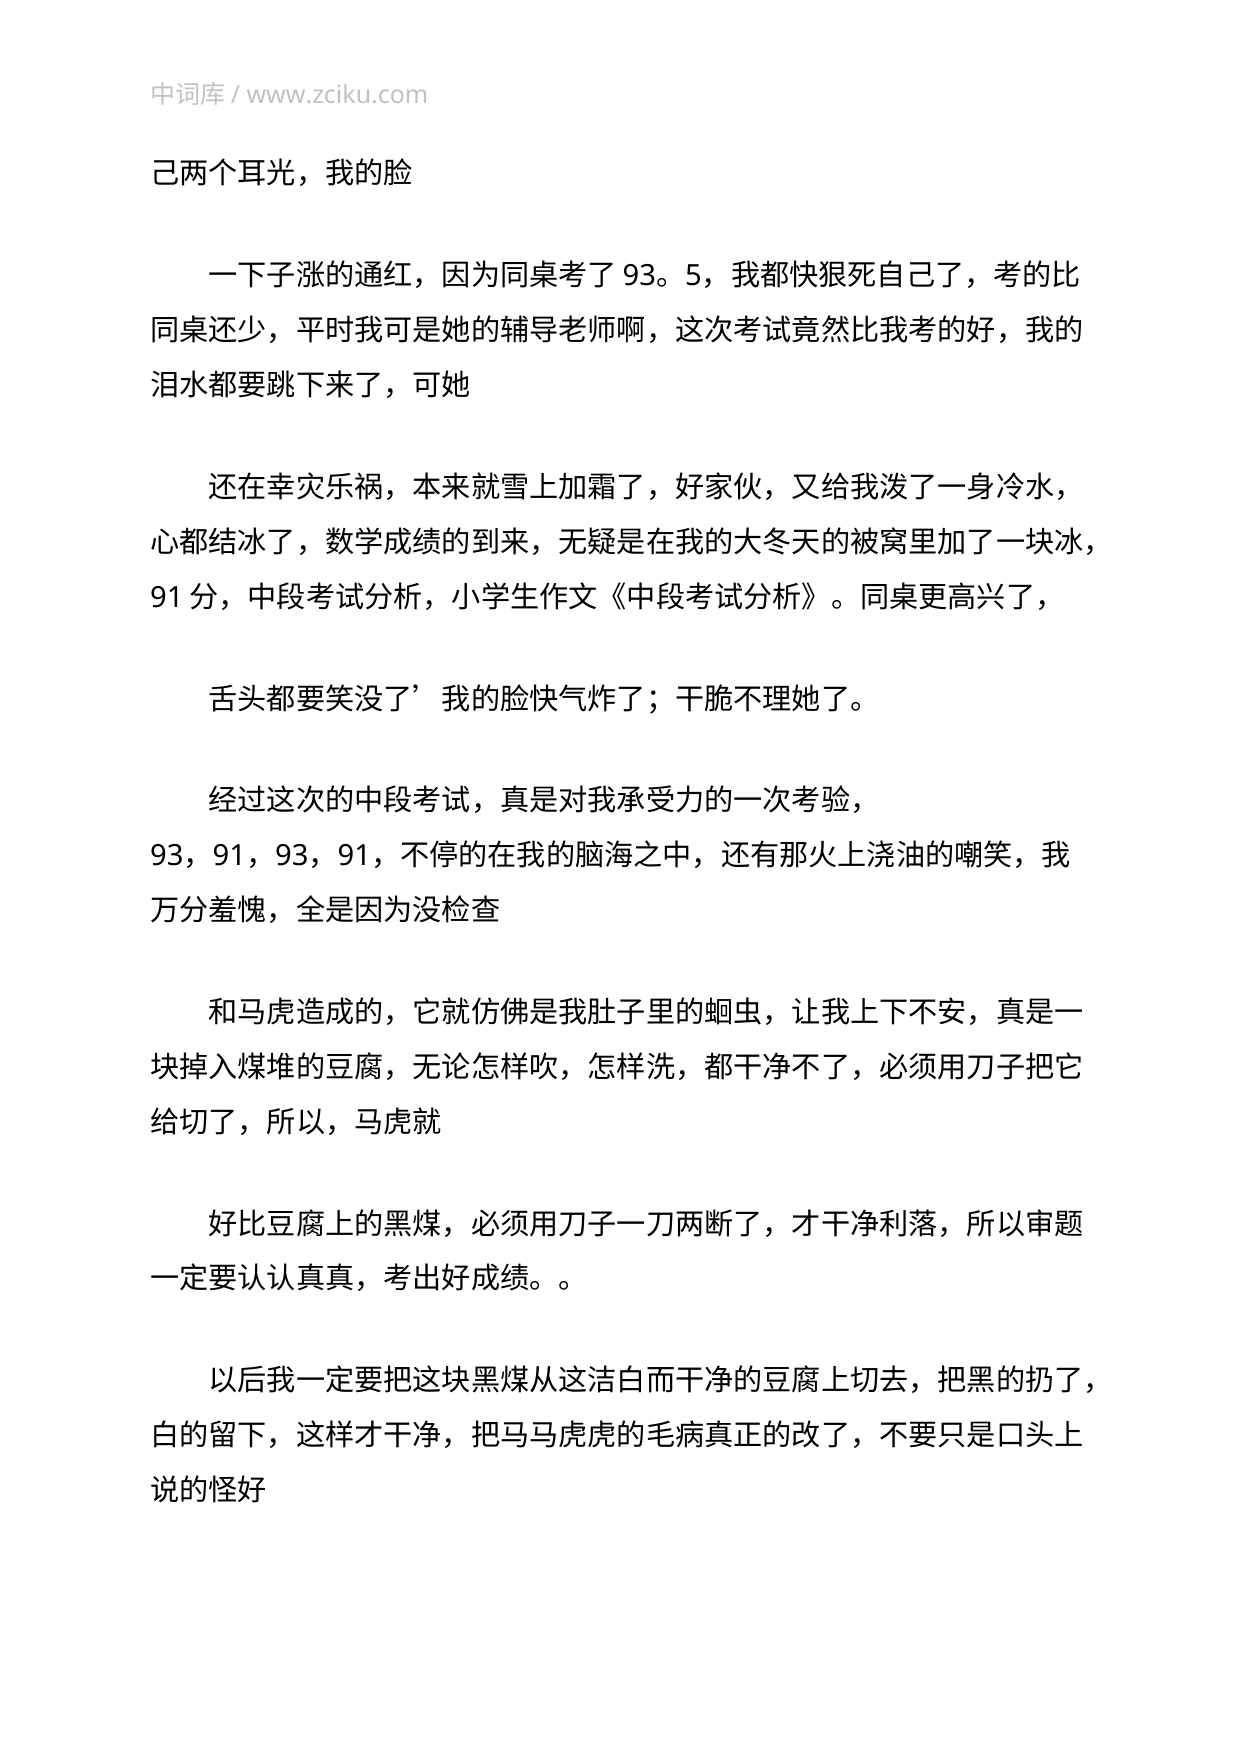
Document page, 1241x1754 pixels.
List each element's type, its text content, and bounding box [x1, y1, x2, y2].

text 以后我一定要把这块黑煤从这洁白而干净的豆腐上切去，把黑的扔了，白的留下，这样才干净，把马马虎虎的毛病真正的改了，不要只是口头上说的怪好 [150, 1357, 1090, 1509]
text 舌头都要笑没了’我的脸快气炸了；干脆不理她了。 [150, 675, 1090, 717]
text 还在幸灾乐祸，本来就雪上加霜了，好家伙，又给我泼了一身冷水，心都结冰了，数学成绩的到来，无疑是在我的大冬天的被窝里加了一块冰，91分，中段考试分析，小学生作文《中段考试分析》。同桌更高兴了， [150, 463, 1090, 616]
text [150, 150, 1090, 192]
text 经过这次的中段考试，真是对我承受力的一次考验，93，91，93，91，不停的在我的脑海之中，还有那火上浇油的嘲笑，我万分羞愧，全是因为没检查 [150, 777, 1090, 929]
text 一下子涨的通红，因为同桌考了93。5，我都快狠死自己了，考的比同桌还少，平时我可是她的辅导老师啊，这次考试竟然比我考的好，我的泪水都要跳下来了，可她 [150, 252, 1090, 404]
text 和马虎造成的，它就仿佛是我肚子里的蛔虫，让我上下不安，真是一块掉入煤堆的豆腐，无论怎样吹，怎样洗，都干净不了，必须用刀子把它给切了，所以，马虎就 [150, 989, 1090, 1141]
text 好比豆腐上的黑煤，必须用刀子一刀两断了，才干净利落，所以审题一定要认认真真，考出好成绩。。 [150, 1200, 1090, 1297]
